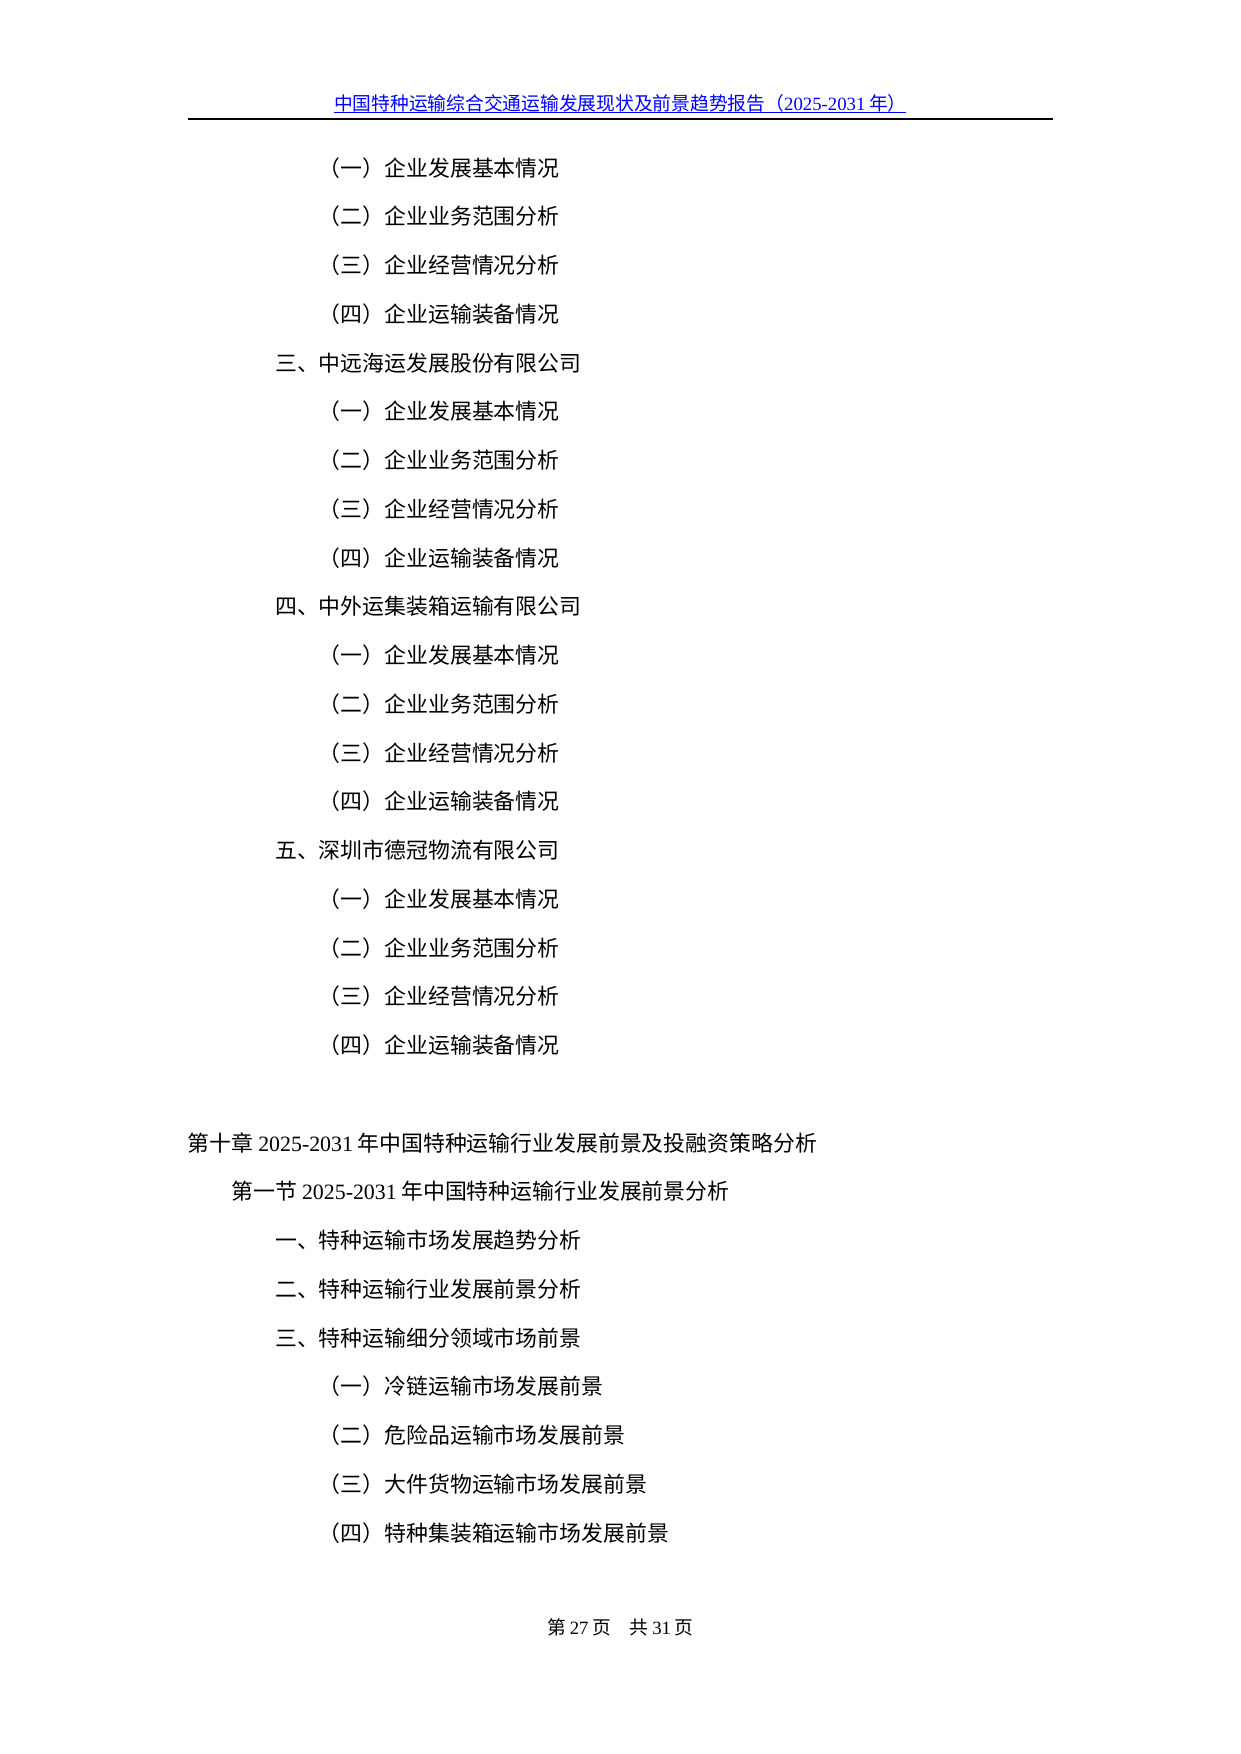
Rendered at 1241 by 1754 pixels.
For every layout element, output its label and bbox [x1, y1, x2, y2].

text [187, 150, 1053, 1548]
